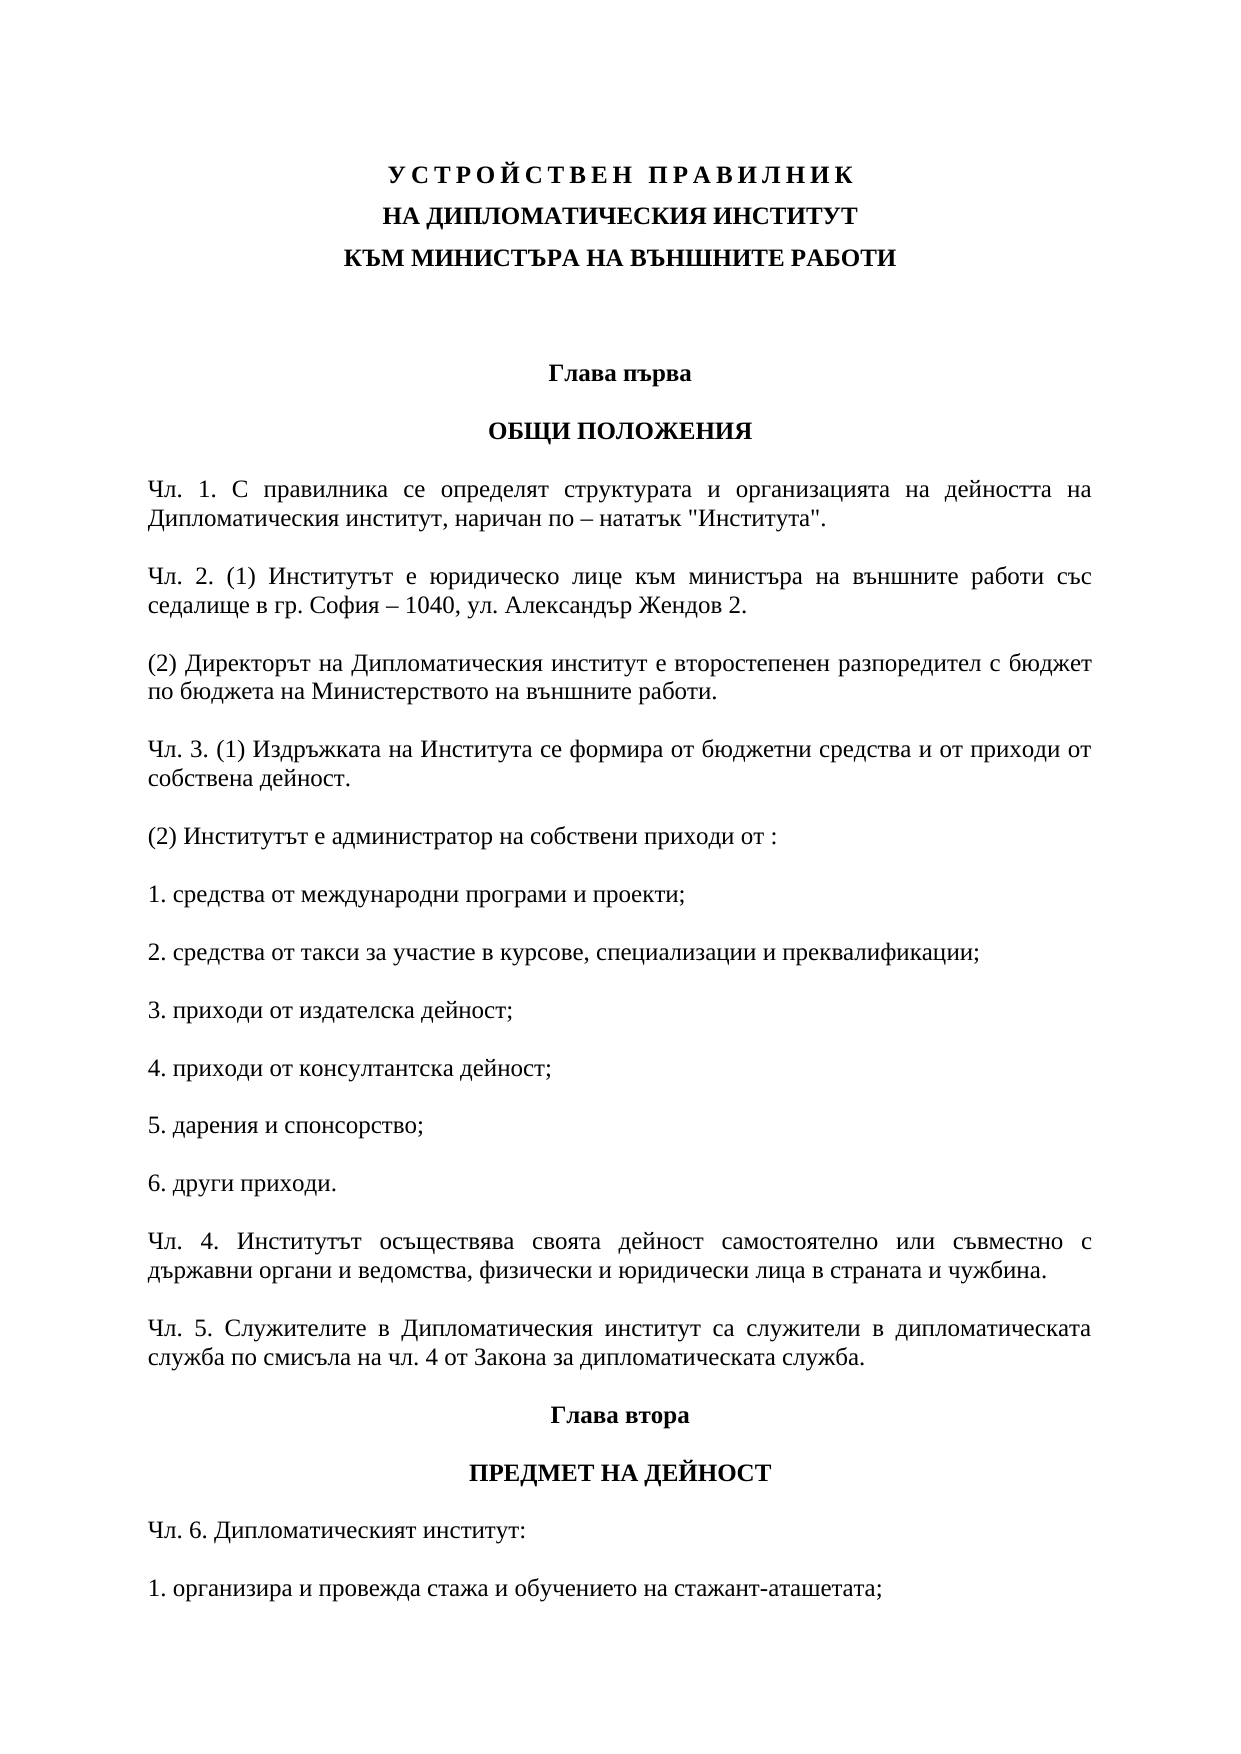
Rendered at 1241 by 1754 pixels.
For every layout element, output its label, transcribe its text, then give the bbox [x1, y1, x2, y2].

text 6. други приходи. [148, 1168, 1093, 1197]
text Чл. 1. С правилника се определят структурата и организацията на дейността на Дипломатическия институт, наричан по – нататък "Института". [148, 474, 1093, 532]
text Глава втора [148, 1400, 1093, 1428]
text Чл. 6. Дипломатическият институт: [148, 1516, 1093, 1544]
text Глава първа [148, 358, 1093, 387]
text Чл. 5. Служителите в Дипломатическия институт са служители в дипломатическата служба по смисъла на чл. 4 от Закона за дипломатическата служба. [148, 1313, 1093, 1371]
text Чл. 3. (1) Издръжката на Института се формира от бюджетни средства и от приходи от собствена дейност. [148, 734, 1093, 792]
text 4. приходи от консултантска дейност; [148, 1053, 1093, 1081]
text 5. дарения и спонсорство; [148, 1111, 1093, 1139]
text (2) Институтът е администратор на собствени приходи от : [148, 821, 1093, 850]
text 2. средства от такси за участие в курсове, специализации и преквалификации; [148, 937, 1093, 966]
text ПРЕДМЕТ НА ДЕЙНОСТ [148, 1458, 1093, 1486]
text 1. средства от международни програми и проекти; [148, 879, 1093, 908]
text (2) Директорът на Дипломатическия институт е второстепенен разпоредител с бюджет по бюджета на Министерството на външните работи. [148, 648, 1093, 705]
text 3. приходи от издателска дейност; [148, 995, 1093, 1023]
text Чл. 4. Институтът осъществява своята дейност самостоятелно или съвместно с държавни органи и ведомства, физически и юридически лица в страната и чужбина. [148, 1226, 1093, 1284]
text 1. организира и провежда стажа и обучението на стажант-аташетата; [148, 1573, 1093, 1602]
text НА ДИПЛОМАТИЧЕСКИЯ ИНСТИТУТ [148, 201, 1093, 230]
text УСТРОЙСТВЕН ПРАВИЛНИК [148, 160, 1093, 189]
text ОБЩИ ПОЛОЖЕНИЯ [148, 416, 1093, 445]
text КЪМ МИНИСТЪРА НА ВЪНШНИТЕ РАБОТИ [148, 243, 1093, 271]
text Чл. 2. (1) Институтът е юридическо лице към министъра на външните работи със седалище в гр. София – 1040, ул. Александър Жендов 2. [148, 561, 1093, 618]
